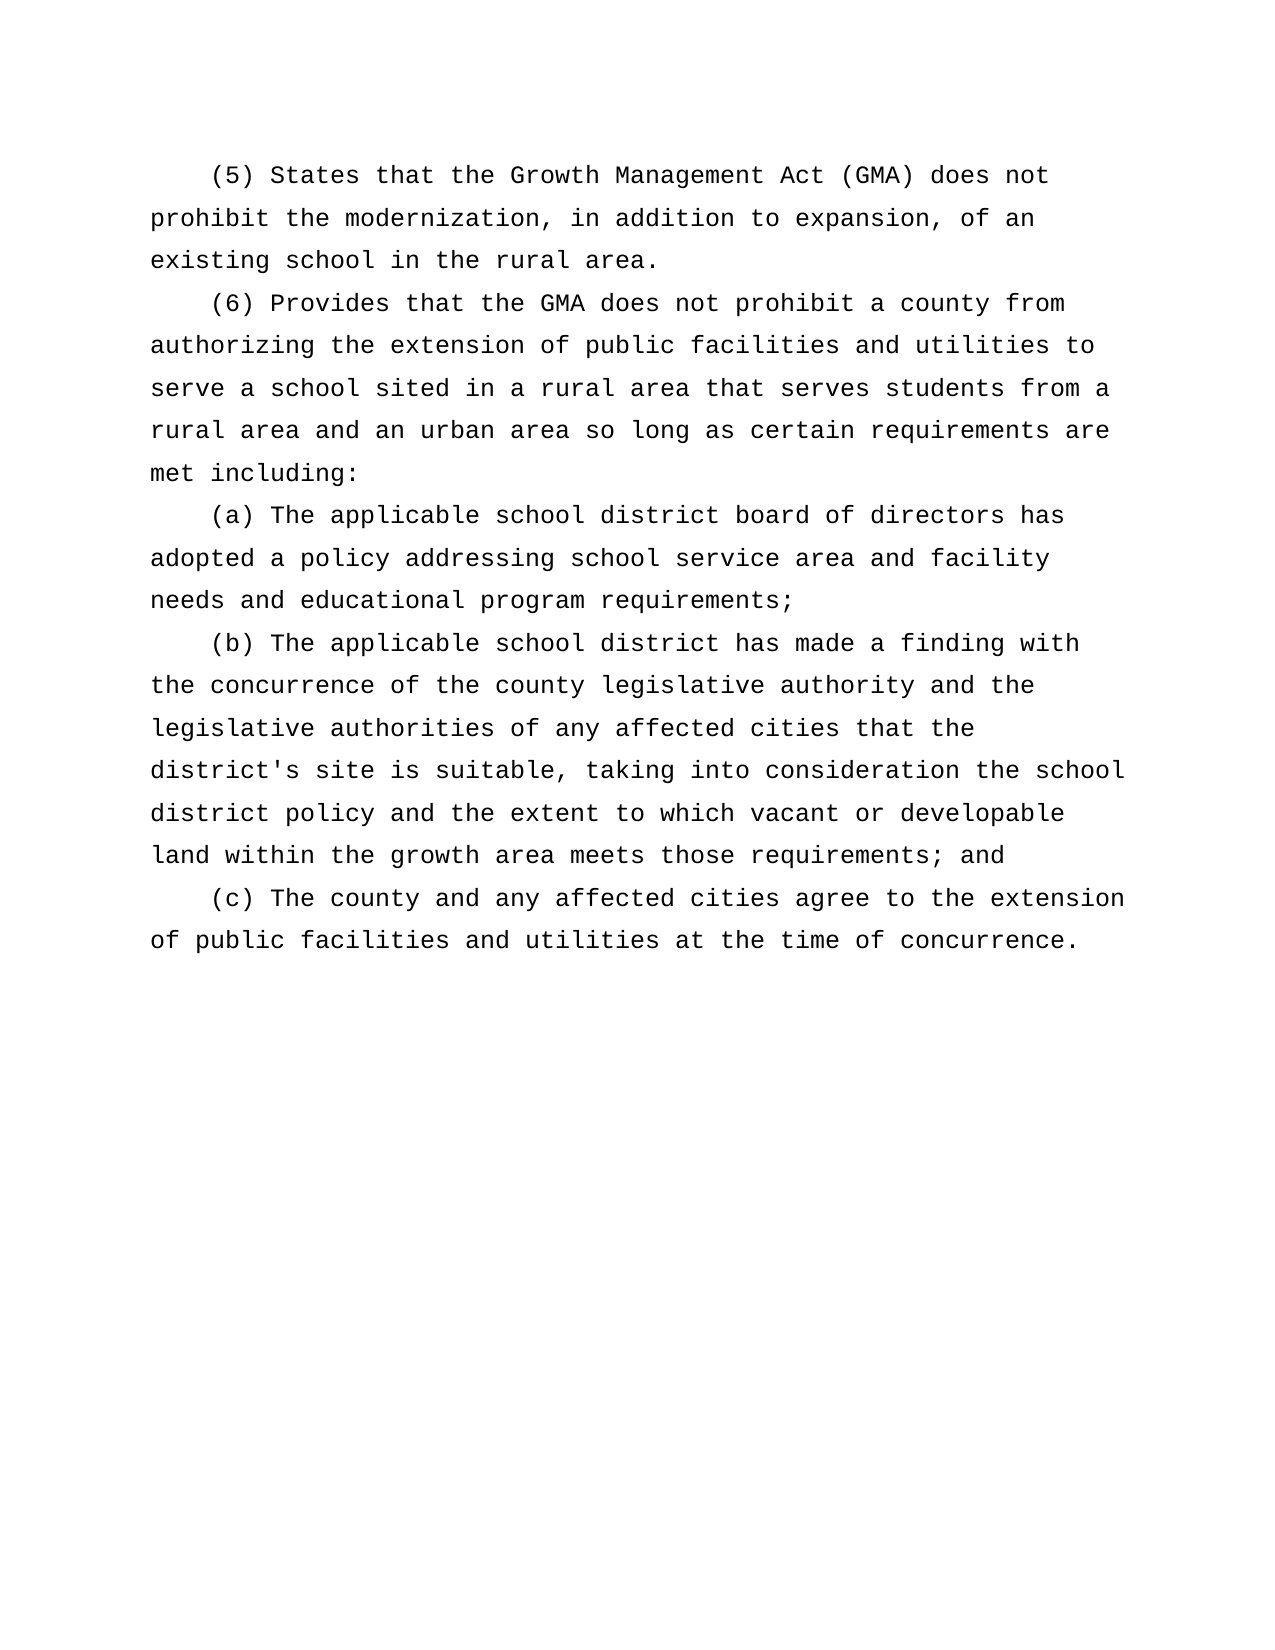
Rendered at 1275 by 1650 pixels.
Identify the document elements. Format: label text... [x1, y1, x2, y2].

text (b) The applicable school district has made a finding with the concurrence of the county legislative authority and the legislative authorities of any affected cities that the district's site is suitable, taking into consideration the school district policy and the extent to which vacant or developable land within the growth area meets those requirements; and [150, 617, 1125, 872]
text (c) The county and any affected cities agree to the extension of public facilities and utilities at the time of concurrence. [150, 872, 1125, 957]
text (6) Provides that the GMA does not prohibit a county from authorizing the extension of public facilities and utilities to serve a school sited in a rural area that serves students from a rural area and an urban area so long as certain requirements are met including: [150, 277, 1125, 490]
text (5) States that the Growth Management Act (GMA) does not prohibit the modernization, in addition to expansion, of an existing school in the rural area. [150, 150, 1125, 277]
text (a) The applicable school district board of directors has adopted a policy addressing school service area and facility needs and educational program requirements; [150, 490, 1125, 617]
